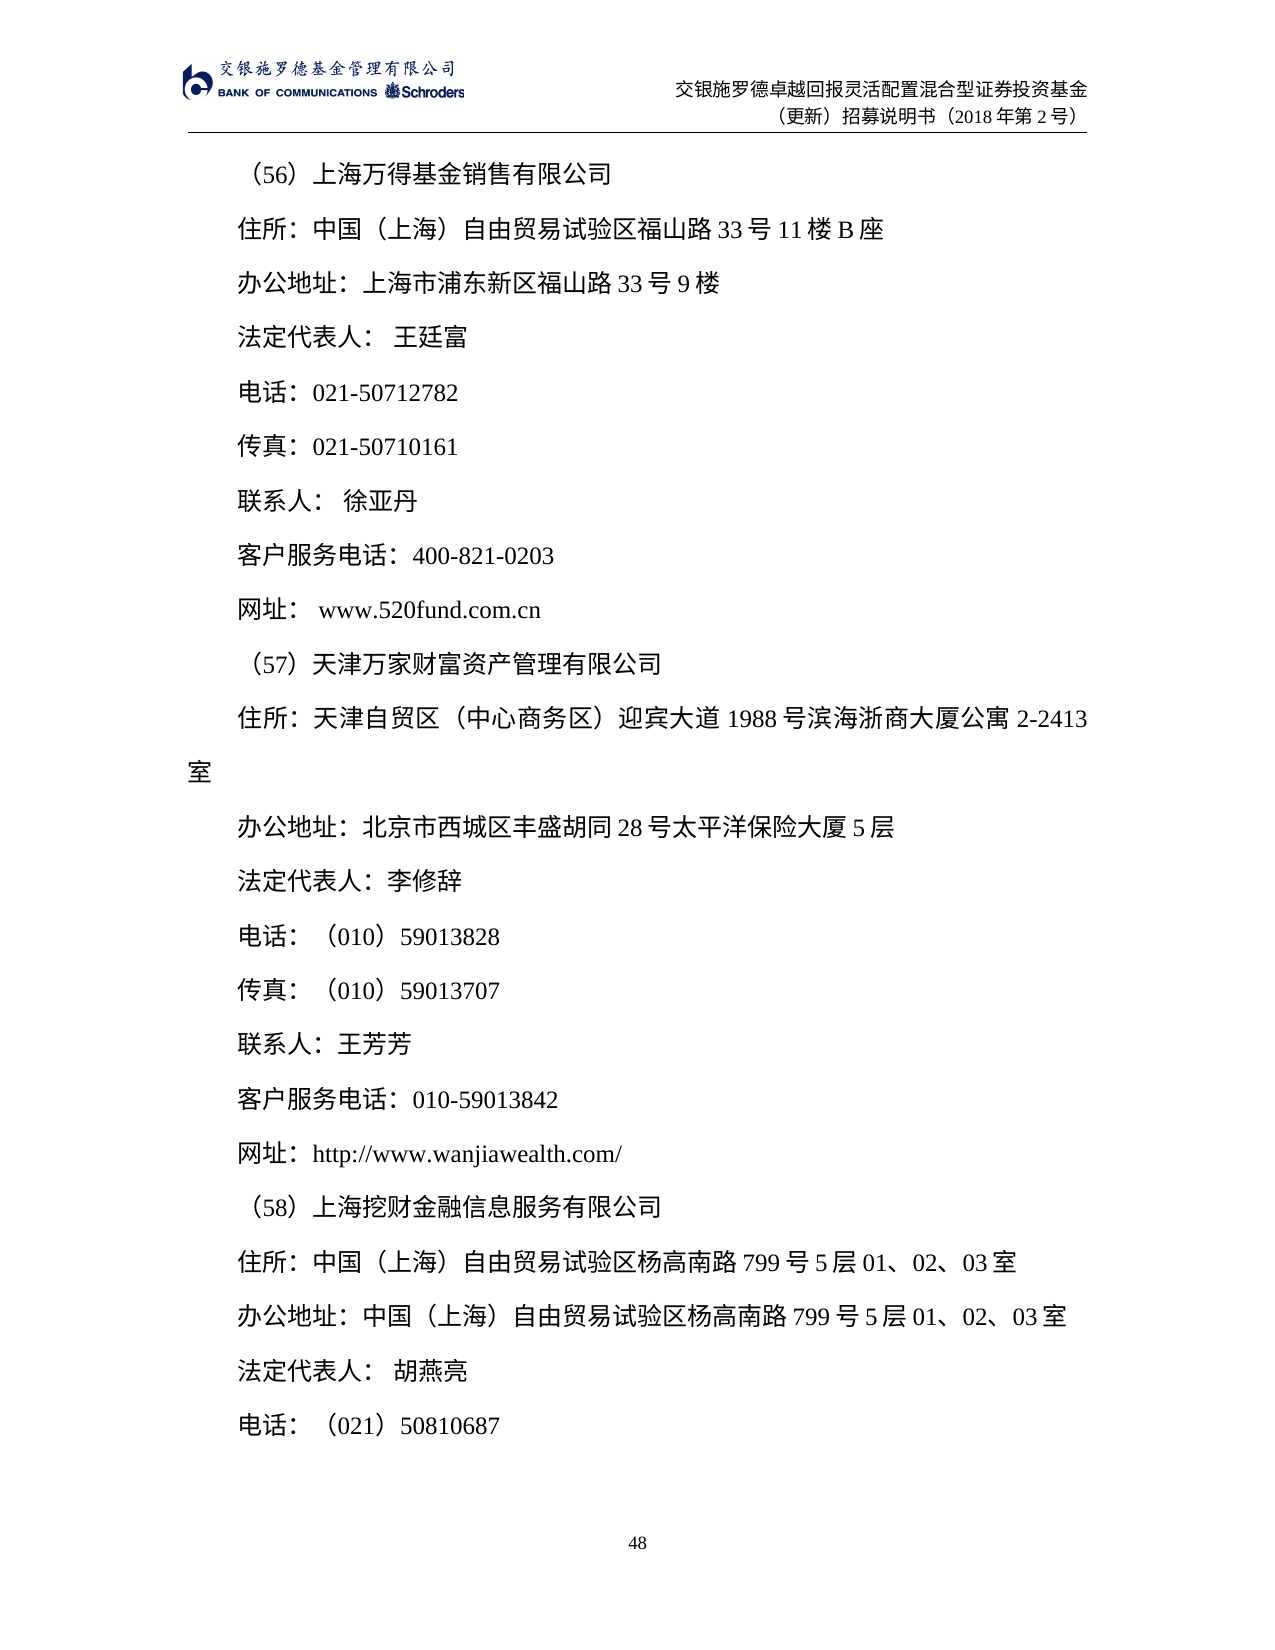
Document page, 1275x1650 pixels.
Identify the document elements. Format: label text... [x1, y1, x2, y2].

text 网址：http://www.wanjiawealth.com/ [187, 1133, 1087, 1170]
text 联系人： 徐亚丹 [187, 481, 1087, 517]
text 客户服务电话：010-59013842 [187, 1079, 1087, 1115]
text 传真：（010）59013707 [187, 970, 1087, 1007]
text 客户服务电话：400-821-0203 [187, 535, 1087, 572]
text 法定代表人：李修辞 [187, 862, 1087, 898]
text 法定代表人： 胡燕亮 [187, 1351, 1087, 1387]
text 电话：（021）50810687 [187, 1405, 1087, 1442]
text 办公地址：上海市浦东新区福山路33号9楼 [187, 263, 1087, 300]
text 联系人：王芳芳 [187, 1025, 1087, 1061]
text 传真：021-50710161 [187, 427, 1087, 463]
text 办公地址：中国（上海）自由贸易试验区杨高南路799号5层01、02、03室 [187, 1297, 1087, 1333]
text 电话：021-50712782 [187, 372, 1087, 408]
text （57）天津万家财富资产管理有限公司 [187, 644, 1087, 680]
text 办公地址：北京市西城区丰盛胡同28号太平洋保险大厦5层 [187, 807, 1087, 843]
text 网址： www.520fund.com.cn [187, 590, 1087, 626]
text 住所：中国（上海）自由贸易试验区杨高南路799号5层01、02、03室 [187, 1242, 1087, 1278]
text 法定代表人： 王廷富 [187, 318, 1087, 354]
picture [182, 61, 464, 100]
text 住所：天津自贸区（中心商务区）迎宾大道1988号滨海浙商大厦公寓2-2413室 [187, 698, 1087, 789]
text （56）上海万得基金销售有限公司 [187, 155, 1087, 191]
text （58）上海挖财金融信息服务有限公司 [187, 1188, 1087, 1224]
text 住所：中国（上海）自由贸易试验区福山路33号11楼B座 [187, 209, 1087, 245]
text 电话：（010）59013828 [187, 916, 1087, 952]
